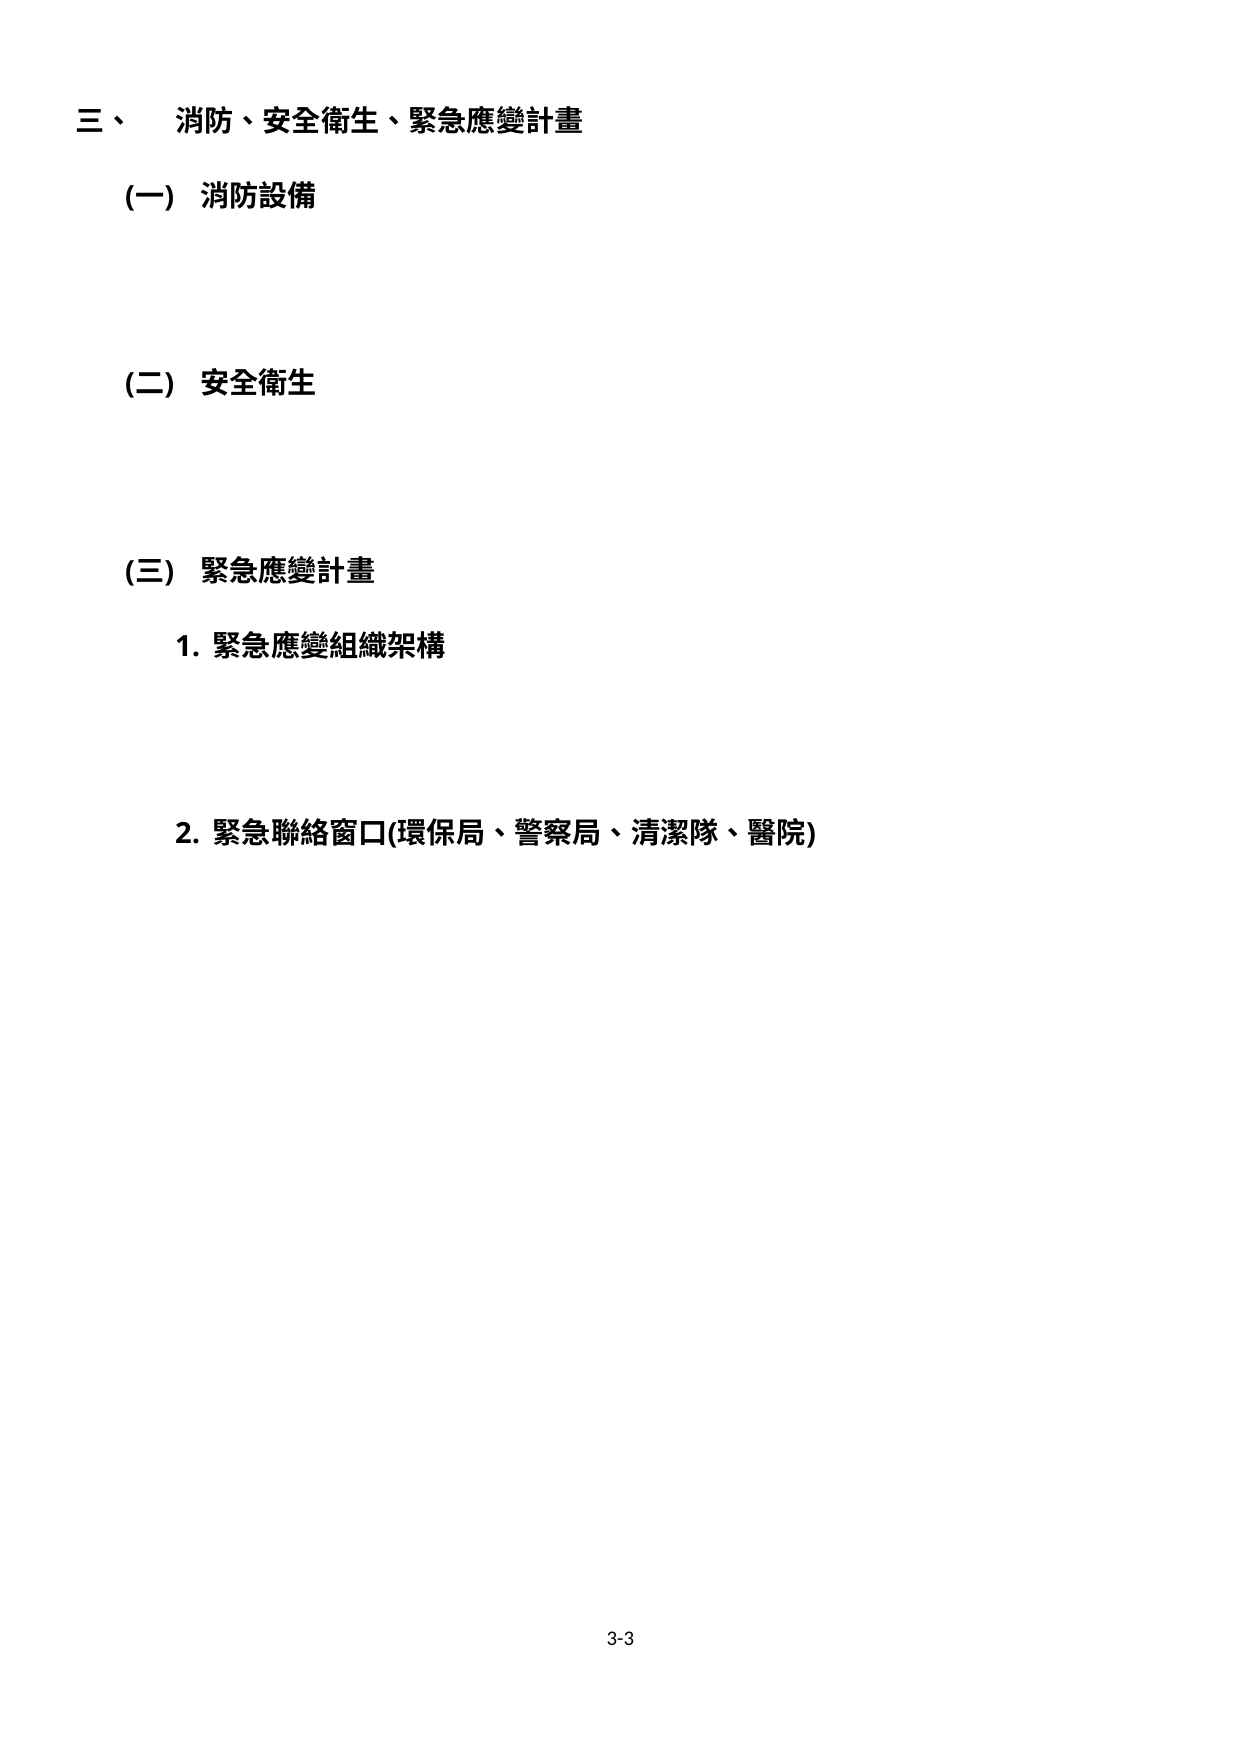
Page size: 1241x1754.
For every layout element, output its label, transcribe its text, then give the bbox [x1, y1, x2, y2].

list 緊急應變計畫 [125, 531, 1165, 606]
list 消防、安全衛生、緊急應變計畫 [75, 81, 1165, 156]
list 緊急聯絡窗口(環保局、警察局、清潔隊、醫院) [175, 794, 1165, 869]
list 安全衛生 [125, 344, 1165, 419]
list 緊急應變組織架構 [175, 606, 1165, 681]
list 消防設備 [125, 156, 1165, 231]
